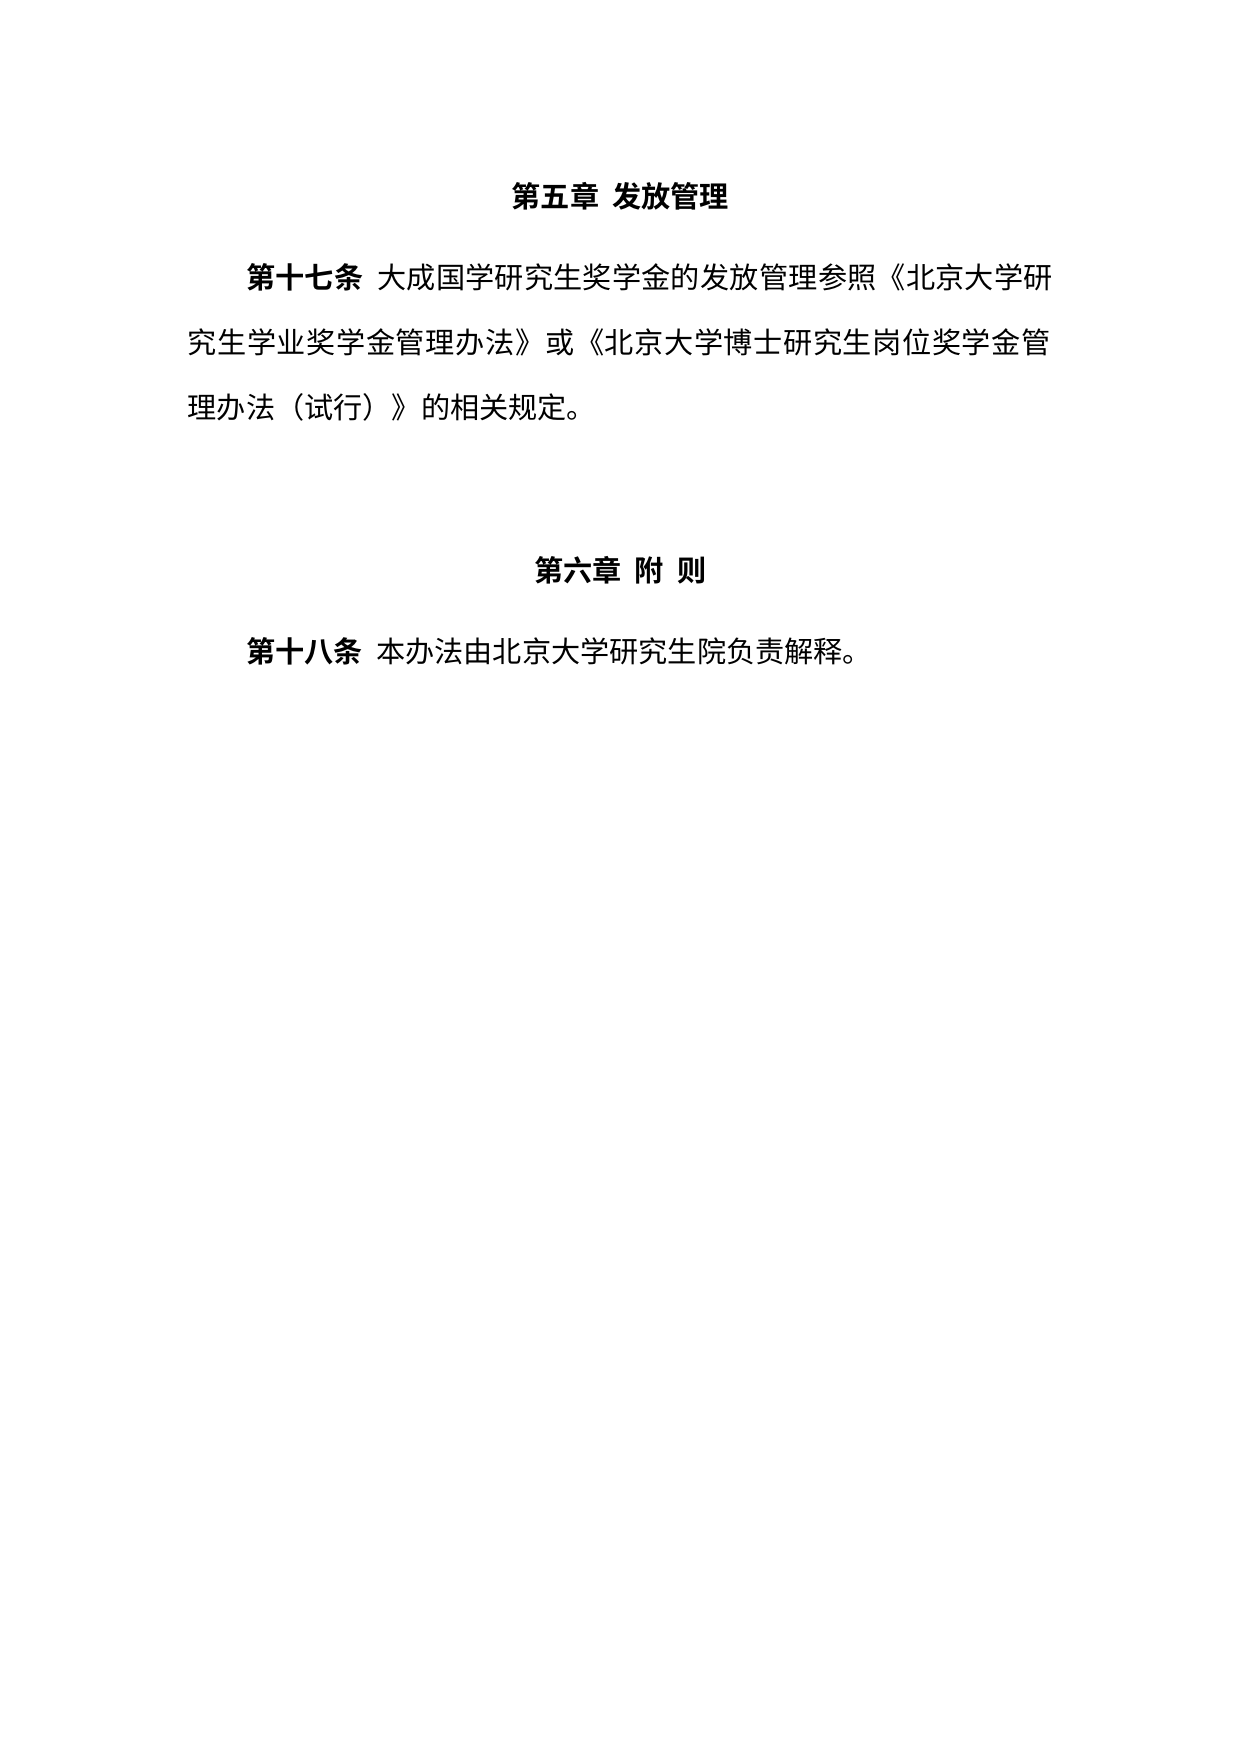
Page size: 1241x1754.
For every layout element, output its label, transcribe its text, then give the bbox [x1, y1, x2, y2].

text 第六章 附 则 [187, 536, 1053, 601]
text 第五章 发放管理 [187, 162, 1053, 227]
text 第十七条 大成国学研究生奖学金的发放管理参照《北京大学研究生学业奖学金管理办法》或《北京大学博士研究生岗位奖学金管理办法（试行）》的相关规定。 [187, 243, 1053, 438]
text 第十八条 本办法由北京大学研究生院负责解释。 [187, 617, 1053, 682]
